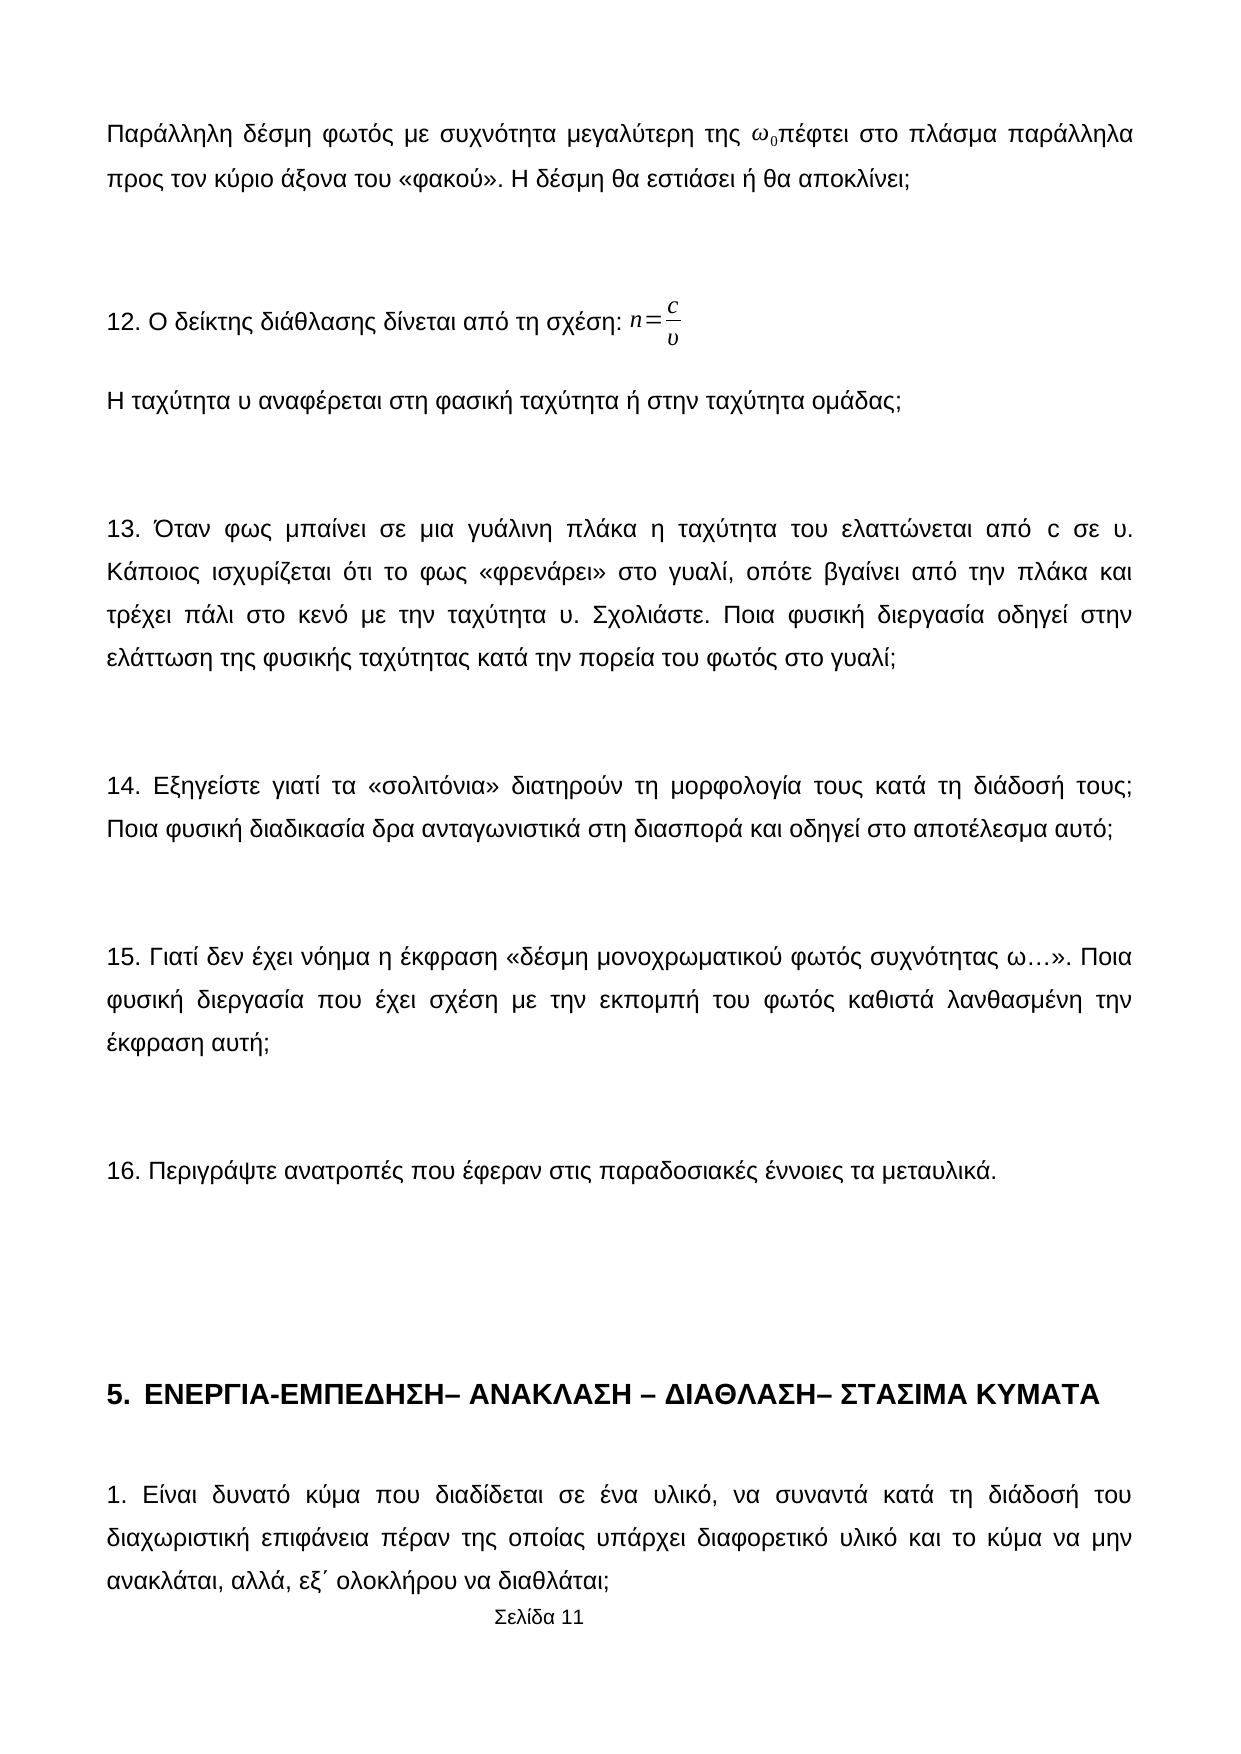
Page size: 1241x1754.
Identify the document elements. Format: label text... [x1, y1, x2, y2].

text 12. O δείκτης διάθλασης δίνεται από τη σχέση: [106, 292, 1134, 351]
text 14. Εξηγείστε γιατί τα «σολιτόνια» διατηρούν τη μορφολογία τους κατά τη διάδοσή τους; Ποια φυσική διαδικασία δρα ανταγωνιστικά στη διασπορά και οδηγεί στο αποτέλεσμα αυτό; [106, 771, 1134, 843]
text Η ταχύτητα υ αναφέρεται στη φασική ταχύτητα ή στην ταχύτητα ομάδας; [106, 386, 1134, 415]
subtitle ΕΝΕΡΓΙΑ-ΕΜΠΕΔΗΣΗ– ΑΝΑΚΛΑΣΗ – ΔΙΑΘΛΑΣΗ– ΣΤΑΣΙΜΑ ΚΥΜΑΤΑ [106, 1377, 1134, 1411]
text 15. Γιατί δεν έχει νόημα η έκφραση «δέσμη μονοχρωματικού φωτός συχνότητας ω…». Ποια φυσική διεργασία που έχει σχέση με την εκπομπή του φωτός καθιστά λανθασμένη την έκφραση αυτή; [106, 942, 1134, 1057]
text 13. Όταν φως μπαίνει σε μια γυάλινη πλάκα η ταχύτητα του ελαττώνεται από c σε υ. Κάποιος ισχυρίζεται ότι το φως «φρενάρει» στο γυαλί, οπότε βγαίνει από την πλάκα και τρέχει πάλι στο κενό με την ταχύτητα υ. Σχολιάστε. Ποια φυσική διεργασία οδηγεί στην ελάττωση της φυσικής ταχύτητας κατά την πορεία του φωτός στο γυαλί; [106, 514, 1134, 672]
text 1. Είναι δυνατό κύμα που διαδίδεται σε ένα υλικό, να συναντά κατά τη διάδοσή του διαχωριστική επιφάνεια πέραν της οποίας υπάρχει διαφορετικό υλικό και το κύμα να μην ανακλάται, αλλά, εξ΄ ολοκλήρου να διαθλάται; [106, 1480, 1134, 1595]
text 16. Περιγράψτε ανατροπές που έφεραν στις παραδοσιακές έννοιες τα μεταυλικά. [106, 1156, 1134, 1185]
text Παράλληλη δέσμη φωτός με συχνότητα μεγαλύτερη της πέφτει στο πλάσμα παράλληλα προς τον κύριο άξονα του «φακού». Η δέσμη θα εστιάσει ή θα αποκλίνει; [106, 118, 1134, 193]
